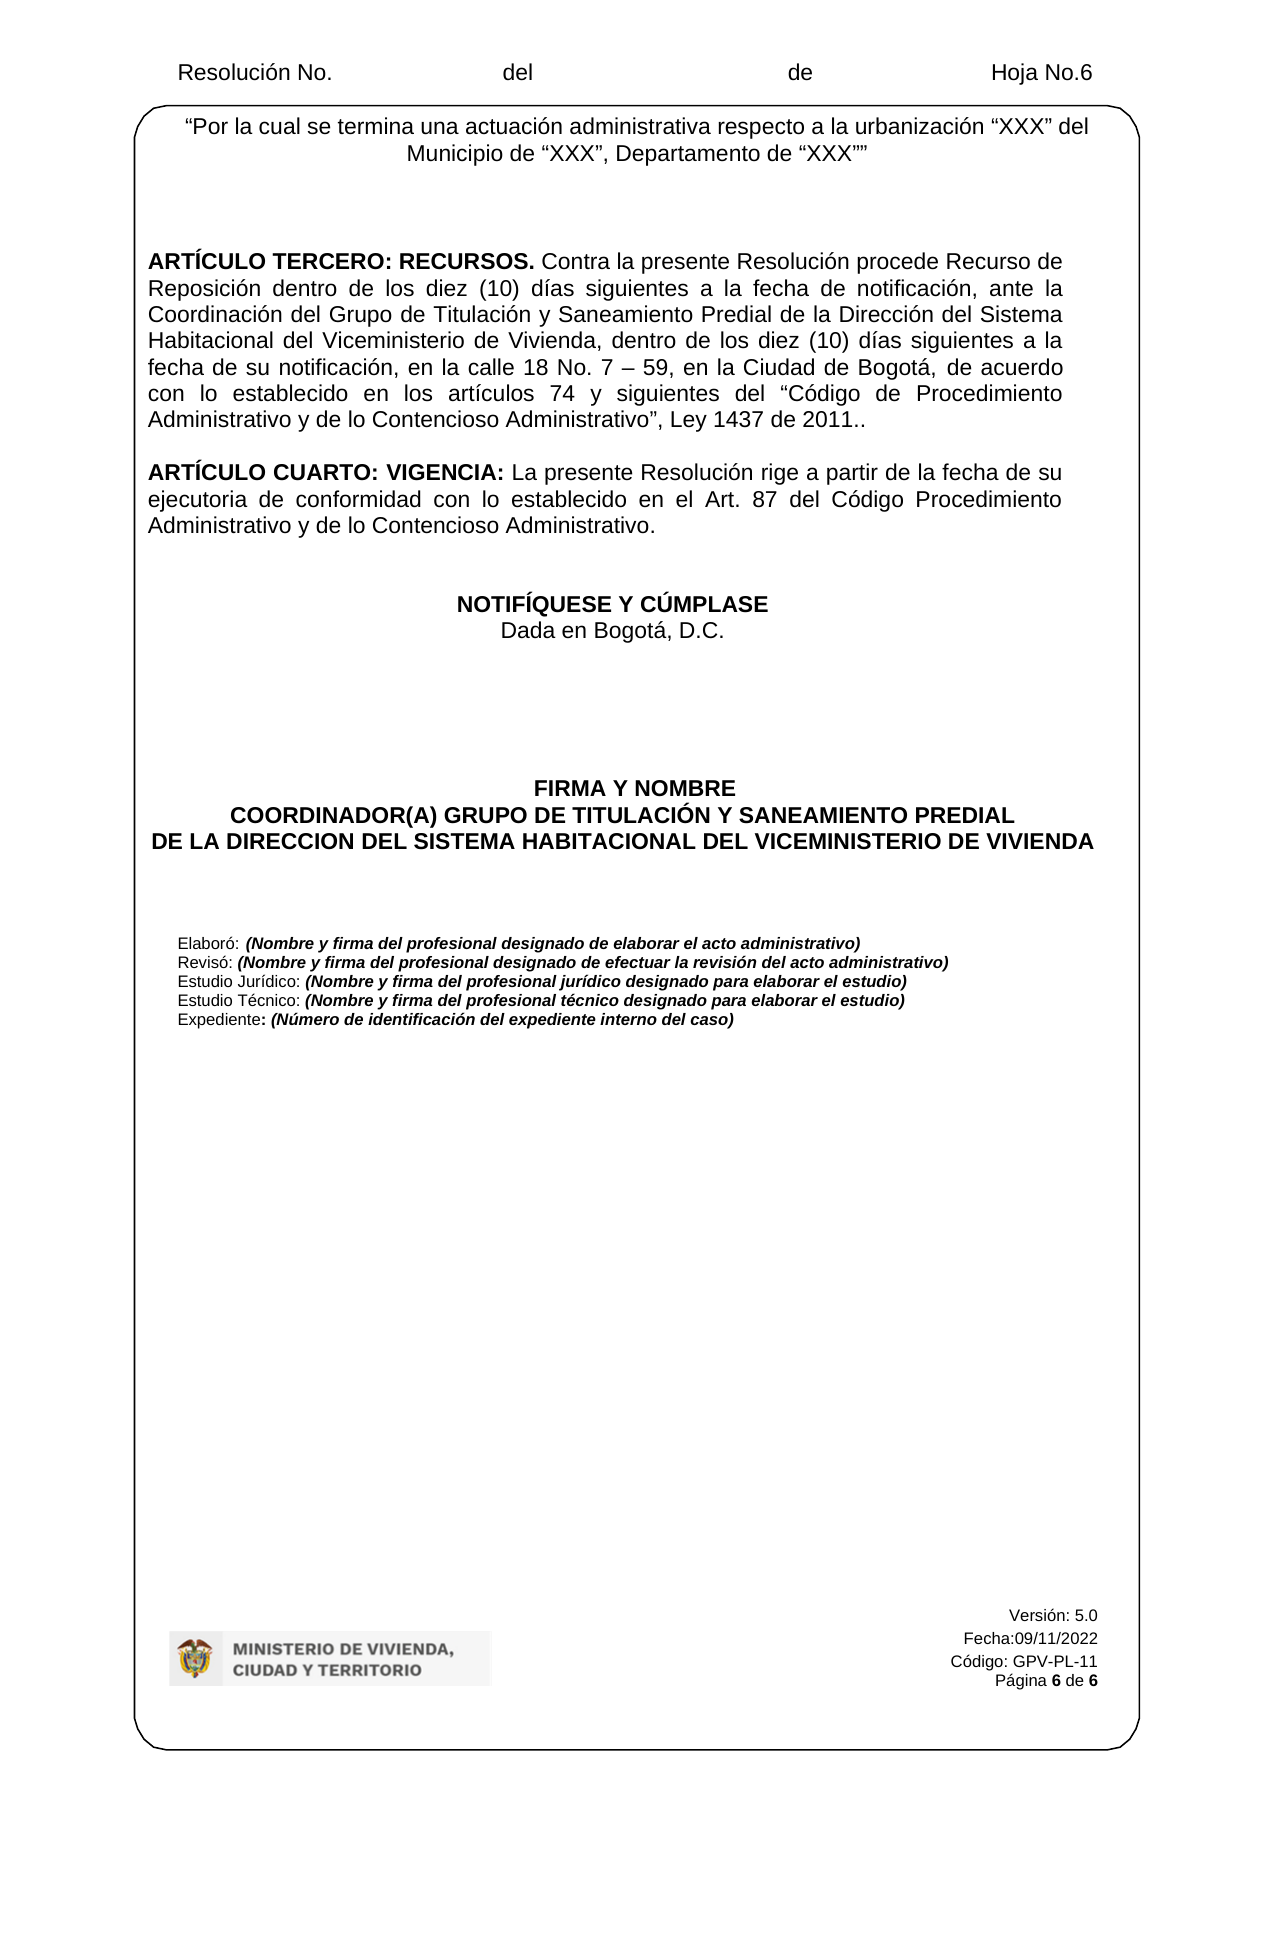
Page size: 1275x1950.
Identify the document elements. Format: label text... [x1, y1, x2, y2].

text Estudio Jurídico: (Nombre y firma del profesional jurídico designado para elaborar el estudio) [177, 972, 1034, 991]
text Expediente: (Número de identificación del expediente interno del caso) [177, 1010, 1034, 1029]
text ARTÍCULO CUARTO: VIGENCIA: La presente Resolución rige a partir de la fecha de su ejecutoria de conformidad con lo establecido en el Art. 87 del Código Procedimiento Administrativo y de lo Contencioso Administrativo. [148, 459, 1063, 538]
text Revisó: (Nombre y firma del profesional designado de efectuar la revisión del acto administrativo) [177, 953, 1034, 972]
text ARTÍCULO TERCERO: RECURSOS. Contra la presente Resolución procede Recurso de Reposición dentro de los diez (10) días siguientes a la fecha de notificación, ante la Coordinación del Grupo de Titulación y Saneamiento Predial de la Dirección del Sistema Habitacional del Viceministerio de Vivienda, dentro de los diez (10) días siguientes a la fecha de su notificación, en la calle 18 No. 7 – 59, en la Ciudad de Bogotá, de acuerdo con lo establecido en los artículos 74 y siguientes del “Código de Procedimiento Administrativo y de lo Contencioso Administrativo”, Ley 1437 de 2011.. [148, 248, 1063, 433]
text FIRMA Y NOMBRE [177, 775, 1092, 802]
text NOTIFÍQUESE Y CÚMPLASE [148, 591, 1077, 617]
text COORDINADOR(A) GRUPO DE TITULACIÓN Y SANEAMIENTO PREDIAL [148, 802, 1098, 828]
picture [167, 1631, 499, 1685]
text Elaboró: (Nombre y firma del profesional designado de elaborar el acto administrativo) [177, 933, 1034, 953]
text Dada en Bogotá, D.C. [148, 617, 1077, 644]
text DE LA DIRECCION DEL SISTEMA HABITACIONAL DEL VICEMINISTERIO DE VIVIENDA [148, 828, 1098, 854]
text Estudio Técnico: (Nombre y firma del profesional técnico designado para elaborar el estudio) [177, 991, 1034, 1010]
